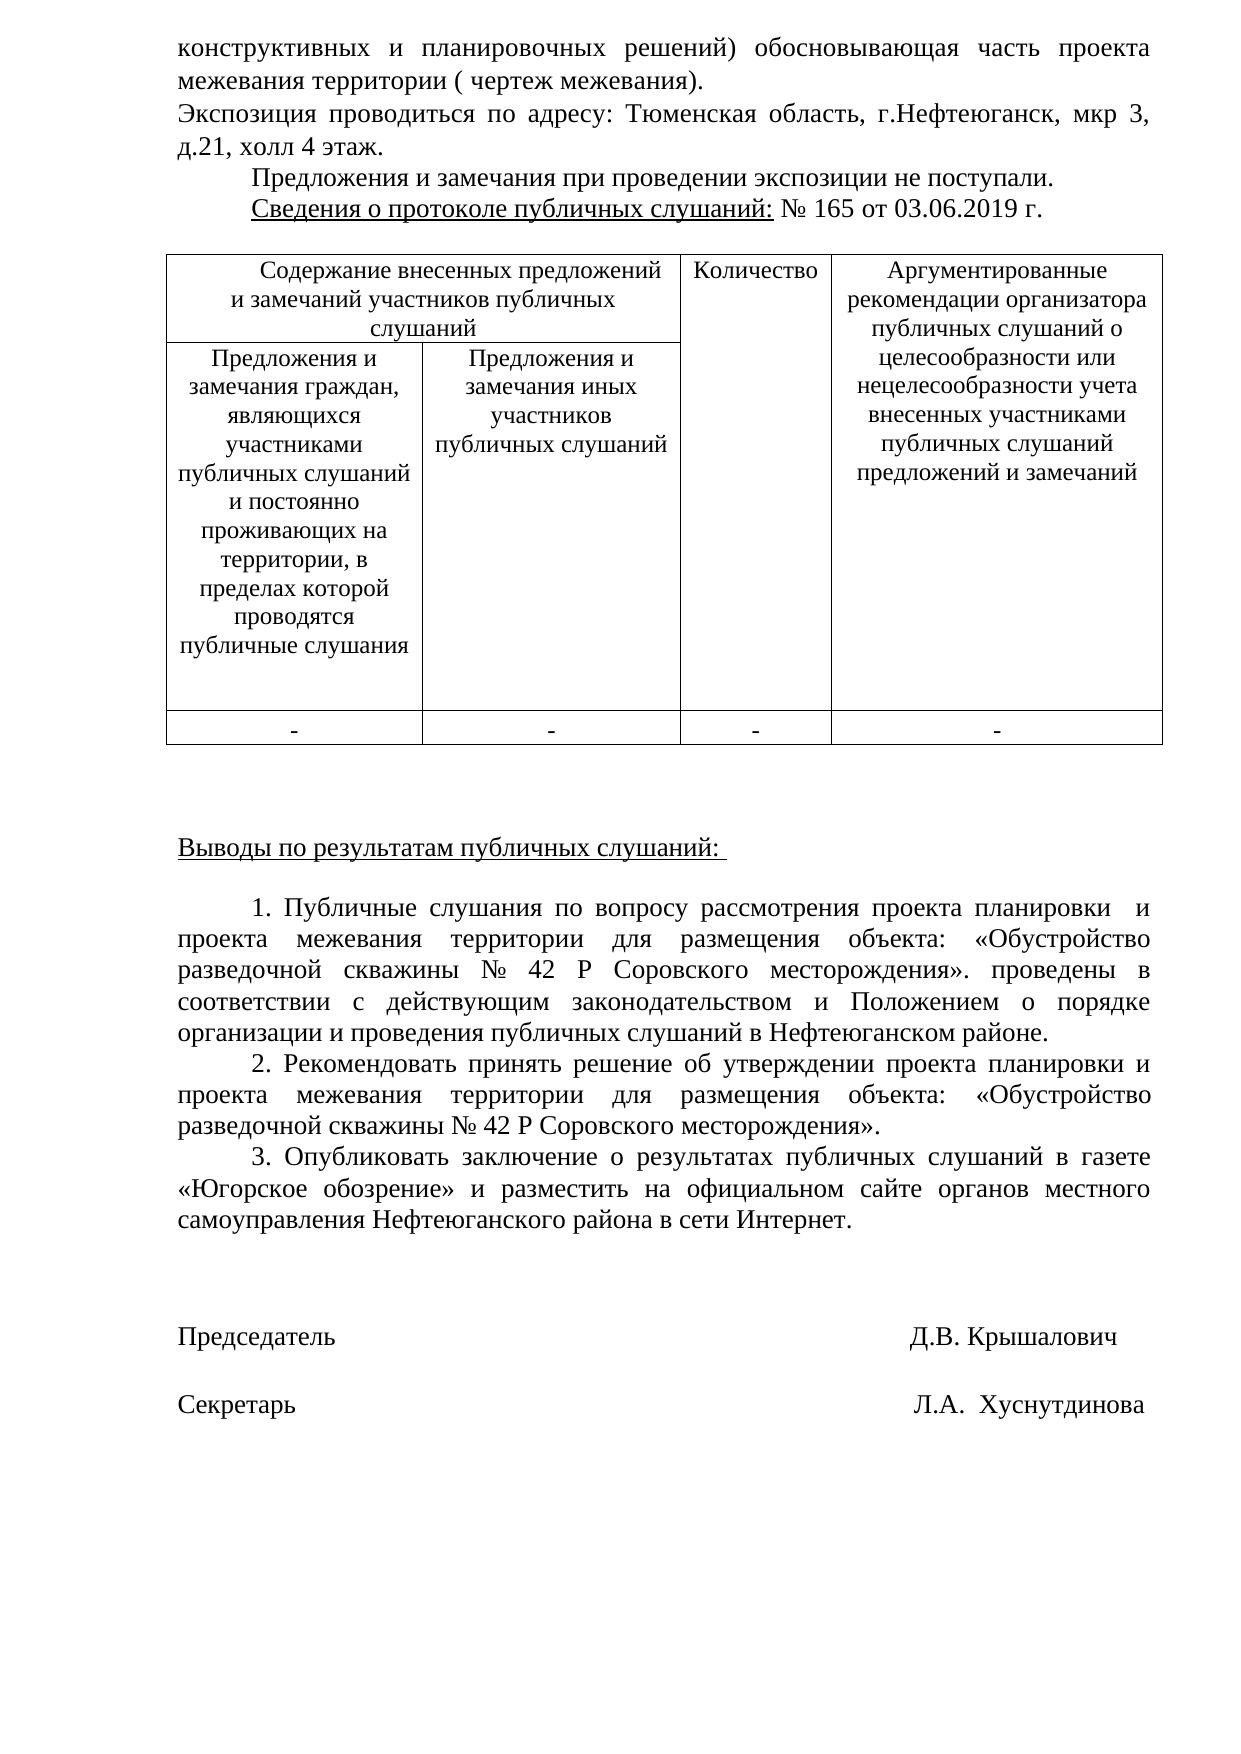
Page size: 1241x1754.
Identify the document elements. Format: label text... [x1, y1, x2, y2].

table_cell - [167, 711, 422, 744]
table_cell Предложения и замечания иных участников публичных слушаний [423, 343, 680, 710]
table_cell - [681, 711, 831, 744]
text Сведения о протоколе публичных слушаний: № 165 от 03.06.2019 г. [177, 192, 1152, 223]
table_header Аргументированные рекомендации организатора публичных слушаний о целесообразности или нецелесообразности учета внесенных участниками публичных слушаний предложений и замечаний [832, 255, 1162, 710]
text Выводы по результатам публичных слушаний: [177, 831, 1152, 863]
text Секретарь Л.А. Хуснутдинова [177, 1388, 1152, 1420]
text Председатель Д.В. Крышалович [177, 1320, 1152, 1351]
text 2. Рекомендовать принять решение об утверждении проекта планировки и проекта межевания территории для размещения объекта: «Обустройство разведочной скважины № 42 Р Соровского месторождения». [177, 1047, 1152, 1141]
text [177, 29, 1152, 95]
text Предложения и замечания при проведении экспозиции не поступали. [177, 161, 1152, 192]
table_cell - [832, 711, 1162, 744]
table_header Содержание внесенных предложений и замечаний участников публичных слушаний [167, 255, 680, 342]
text 3. Опубликовать заключение о результатах публичных слушаний в газете «Югорское обозрение» и разместить на официальном сайте органов местного самоуправления Нефтеюганского района в сети Интернет. [177, 1141, 1152, 1234]
table_cell - [423, 711, 680, 744]
table_header Количество [681, 255, 831, 710]
table_cell Предложения и замечания граждан, являющихся участниками публичных слушаний и постоянно проживающих на территории, в пределах которой проводятся публичные слушания [167, 343, 422, 710]
text Экспозиция проводиться по адресу: Тюменская область, г.Нефтеюганск, мкр 3, д.21, холл 4 этаж. [177, 95, 1152, 161]
text 1. Публичные слушания по вопросу рассмотрения проекта планировки и проекта межевания территории для размещения объекта: «Обустройство разведочной скважины № 42 Р Соровского месторождения». проведены в соответствии с действующим законодательством и Положением о порядке организации и проведения публичных слушаний в Нефтеюганском районе. [177, 891, 1152, 1047]
